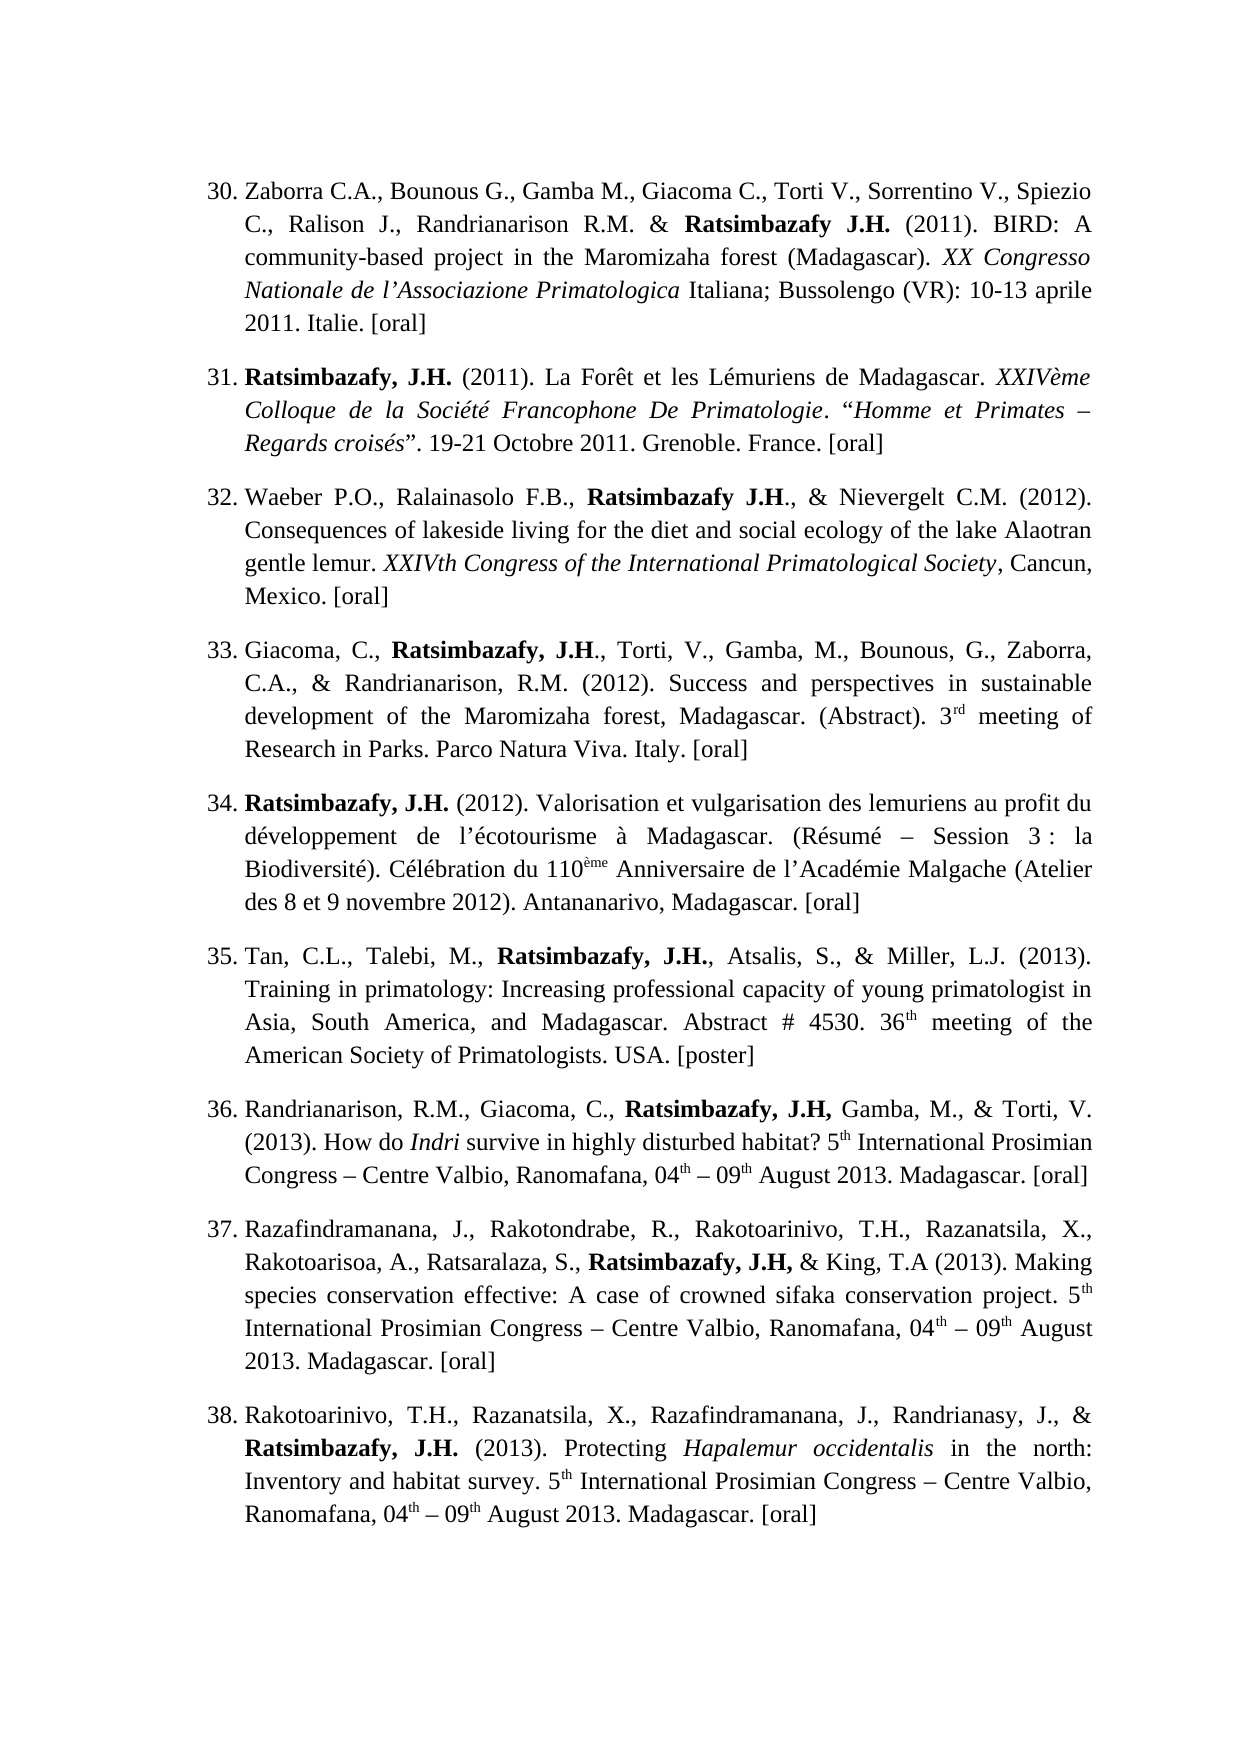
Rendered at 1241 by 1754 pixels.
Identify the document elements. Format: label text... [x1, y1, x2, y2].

list Zaborra C.A., Bounous G., Gamba M., Giacoma C., Torti V., Sorrentino V., Spiezio C., Ralison J., Randrianarison R.M. & Ratsimbazafy J.H. (2011). BIRD: A community-based project in the Maromizaha forest (Madagascar). XX Congresso Nationale de l’Associazione Primatologica Italiana; Bussolengo (VR): 10-13 aprile 2011. Italie. [oral] [207, 176, 1093, 337]
list Waeber P.O., Ralainasolo F.B., Ratsimbazafy J.H., & Nievergelt C.M. (2012). Consequences of lakeside living for the diet and social ecology of the lake Alaotran gentle lemur. XXIVth Congress of the International Primatological Society, Cancun, Mexico. [oral] [207, 482, 1093, 610]
list Randrianarison, R.M., Giacoma, C., Ratsimbazafy, J.H, Gamba, M., & Torti, V. (2013). How do Indri survive in highly disturbed habitat? 5th International Prosimian Congress – Centre Valbio, Ranomafana, 04th – 09th August 2013. Madagascar. [oral] [207, 1094, 1093, 1189]
list Giacoma, C., Ratsimbazafy, J.H., Torti, V., Gamba, M., Bounous, G., Zaborra, C.A., & Randrianarison, R.M. (2012). Success and perspectives in sustainable development of the Maromizaha forest, Madagascar. (Abstract). 3rd meeting of Research in Parks. Parco Natura Viva. Italy. [oral] [207, 635, 1093, 763]
list Razafindramanana, J., Rakotondrabe, R., Rakotoarinivo, T.H., Razanatsila, X., Rakotoarisoa, A., Ratsaralaza, S., Ratsimbazafy, J.H, & King, T.A (2013). Making species conservation effective: A case of crowned sifaka conservation project. 5th International Prosimian Congress – Centre Valbio, Ranomafana, 04th – 09th August 2013. Madagascar. [oral] [207, 1214, 1093, 1374]
list Ratsimbazafy, J.H. (2012). Valorisation et vulgarisation des lemuriens au profit du développement de l’écotourisme à Madagascar. (Résumé – Session 3 : la Biodiversité). Célébration du 110ème Anniversaire de l’Académie Malgache (Atelier des 8 et 9 novembre 2012). Antananarivo, Madagascar. [oral] [207, 788, 1093, 916]
list Tan, C.L., Talebi, M., Ratsimbazafy, J.H., Atsalis, S., & Miller, L.J. (2013). Training in primatology: Increasing professional capacity of young primatologist in Asia, South America, and Madagascar. Abstract # 4530. 36th meeting of the American Society of Primatologists. USA. [poster] [207, 941, 1093, 1069]
list Ratsimbazafy, J.H. (2011). La Forêt et les Lémuriens de Madagascar. XXIVème Colloque de la Société Francophone De Primatologie. “Homme et Primates – Regards croisés”. 19-21 Octobre 2011. Grenoble. France. [oral] [207, 362, 1093, 457]
list Rakotoarinivo, T.H., Razanatsila, X., Razafindramanana, J., Randrianasy, J., & Ratsimbazafy, J.H. (2013). Protecting Hapalemur occidentalis in the north: Inventory and habitat survey. 5th International Prosimian Congress – Centre Valbio, Ranomafana, 04th – 09th August 2013. Madagascar. [oral] [207, 1400, 1093, 1527]
